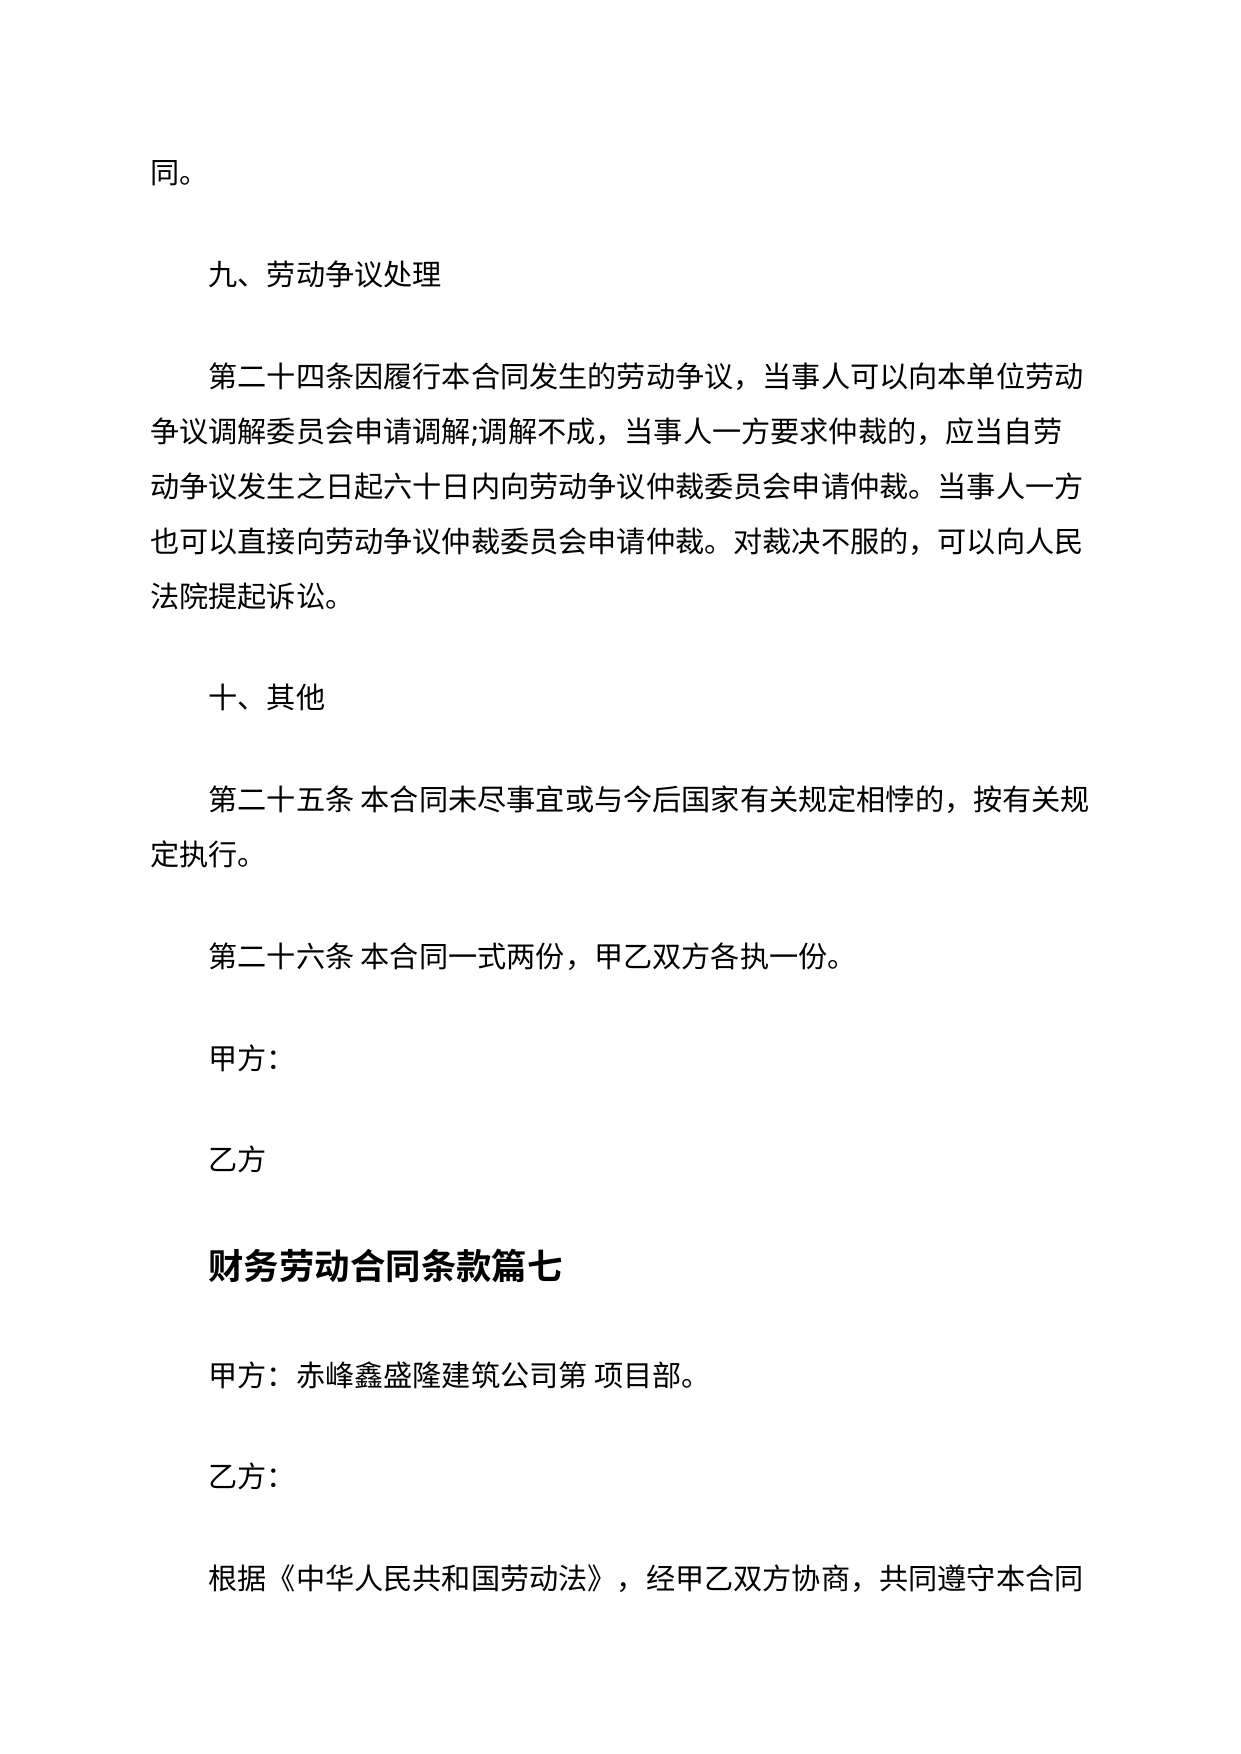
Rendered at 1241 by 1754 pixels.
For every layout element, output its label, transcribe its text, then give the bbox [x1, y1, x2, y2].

text 九、劳动争议处理 [150, 252, 1090, 294]
text 甲方：赤峰鑫盛隆建筑公司第 项目部。 [150, 1352, 1090, 1394]
text 第二十六条 本合同一式两份，甲乙双方各执一份。 [150, 933, 1090, 976]
text 财务劳动合同条款篇七 [150, 1239, 1090, 1290]
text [150, 1556, 1090, 1598]
text 十、其他 [150, 675, 1090, 717]
text 乙方 [150, 1137, 1090, 1179]
text 乙方： [150, 1454, 1090, 1496]
text 甲方： [150, 1035, 1090, 1077]
text 第二十五条 本合同未尽事宜或与今后国家有关规定相悖的，按有关规定执行。 [150, 777, 1090, 874]
text 第二十四条因履行本合同发生的劳动争议，当事人可以向本单位劳动争议调解委员会申请调解;调解不成，当事人一方要求仲裁的，应当自劳动争议发生之日起六十日内向劳动争议仲裁委员会申请仲裁。当事人一方也可以直接向劳动争议仲裁委员会申请仲裁。对裁决不服的，可以向人民法院提起诉讼。 [150, 353, 1090, 616]
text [150, 150, 1090, 192]
